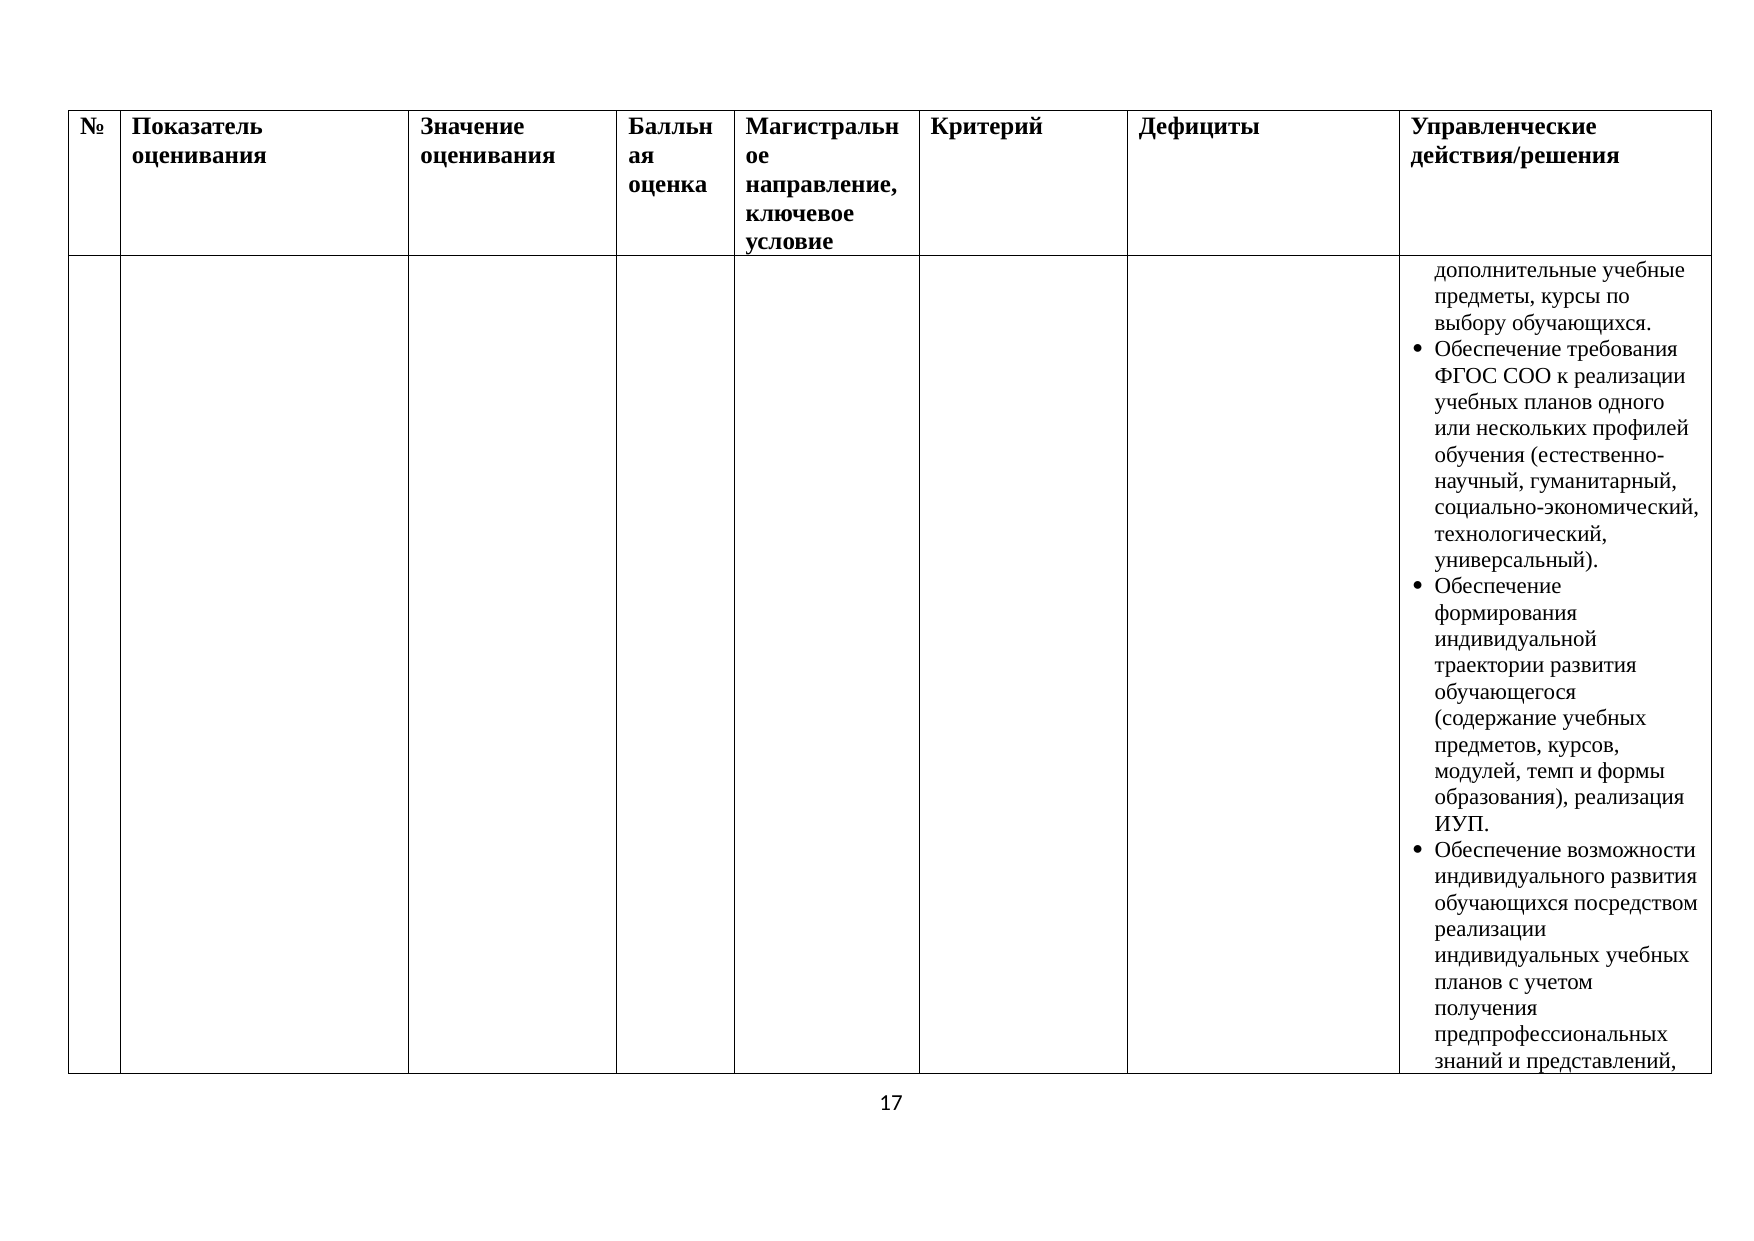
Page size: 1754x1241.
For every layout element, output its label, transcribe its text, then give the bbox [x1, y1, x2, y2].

table_header Балльная оценка [617, 111, 734, 255]
table_header Показатель оценивания [121, 111, 408, 255]
table_header Управленческие действия/решения [1400, 111, 1711, 255]
table_header Магистральное направление, ключевое условие [735, 111, 919, 255]
table_header Значение оценивания [409, 111, 616, 255]
table_header Критерий [920, 111, 1127, 255]
table_header Дефициты [1128, 111, 1399, 255]
table_header № [69, 111, 120, 255]
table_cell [1400, 256, 1711, 1073]
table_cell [1128, 256, 1399, 1073]
